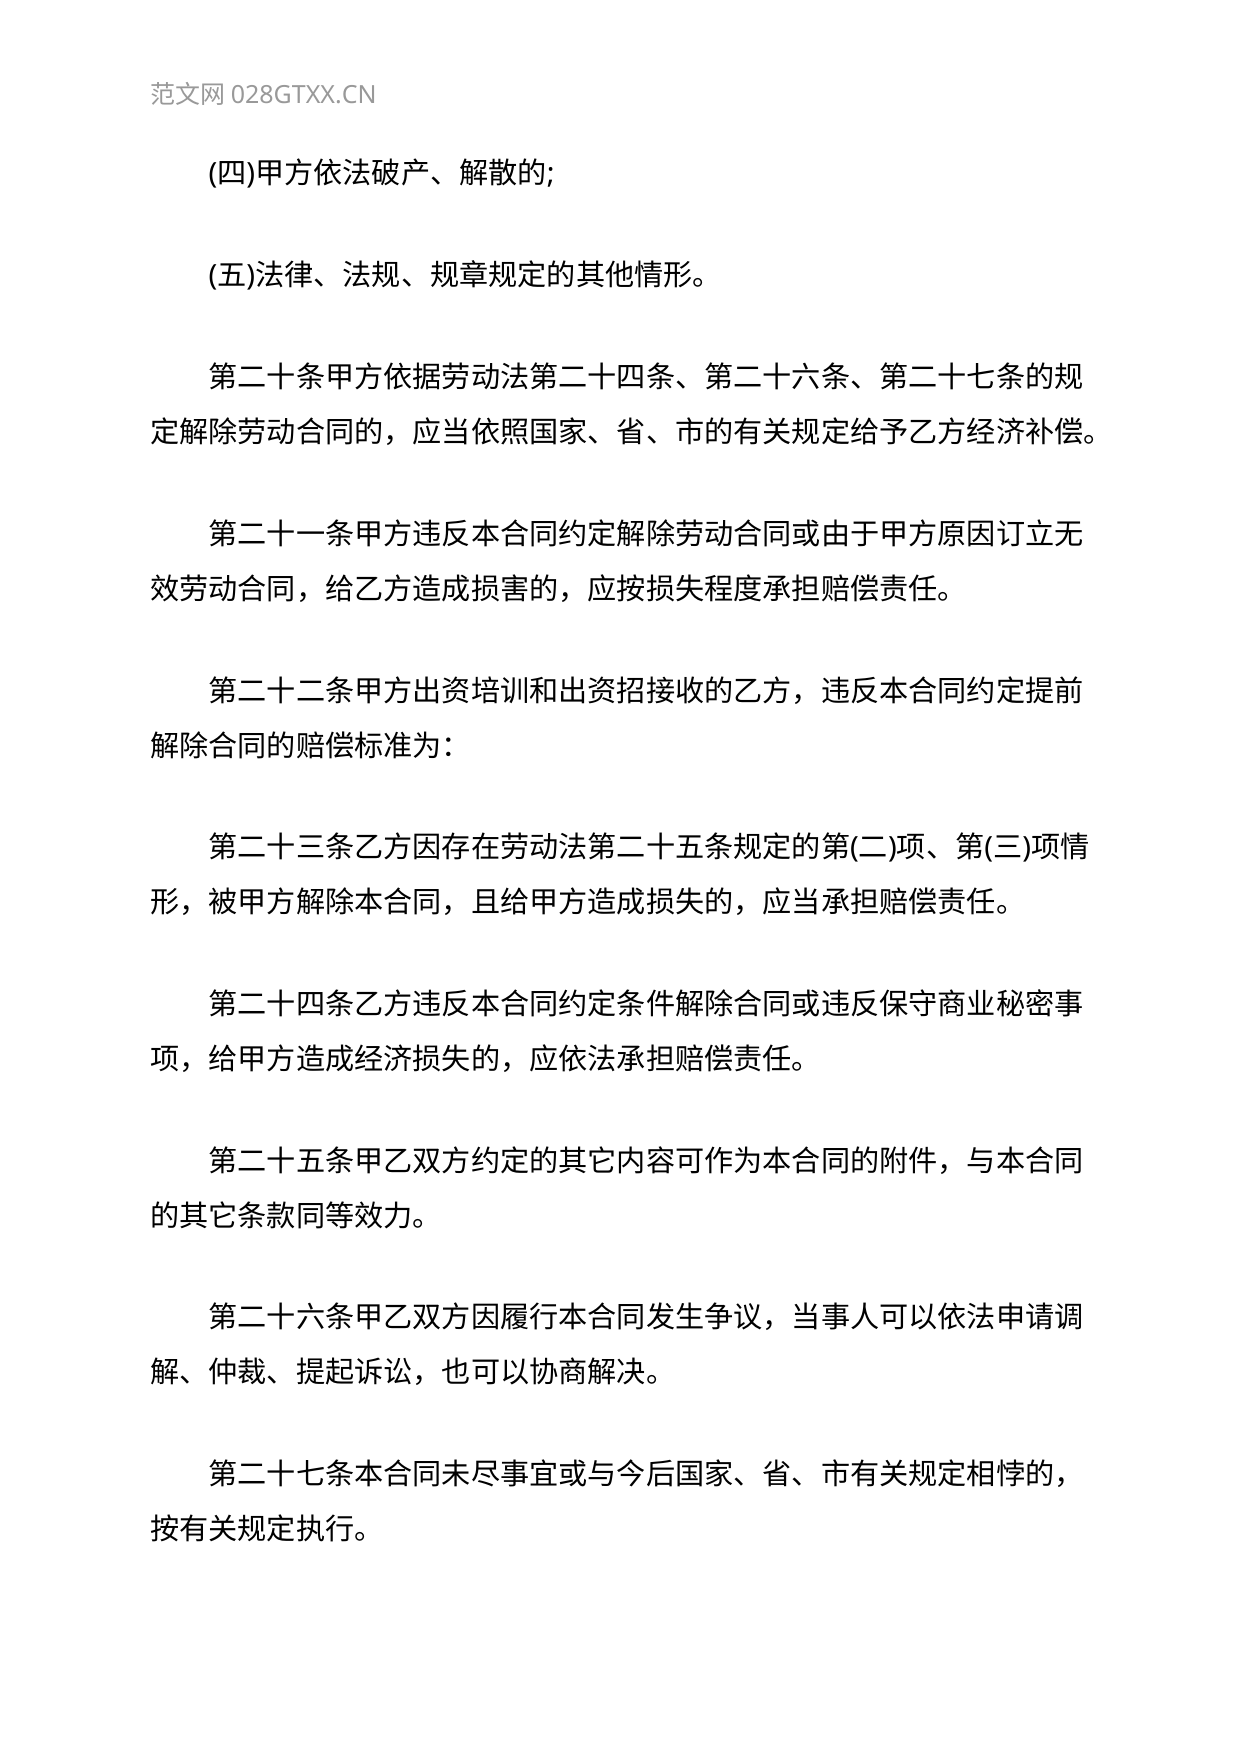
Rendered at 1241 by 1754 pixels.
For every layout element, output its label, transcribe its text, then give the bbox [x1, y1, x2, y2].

text 第二十七条本合同未尽事宜或与今后国家、省、市有关规定相悖的，按有关规定执行。 [150, 1451, 1090, 1548]
text 第二十条甲方依据劳动法第二十四条、第二十六条、第二十七条的规定解除劳动合同的，应当依照国家、省、市的有关规定给予乙方经济补偿。 [150, 354, 1090, 451]
text 第二十五条甲乙双方约定的其它内容可作为本合同的附件，与本合同的其它条款同等效力。 [150, 1137, 1090, 1234]
text (四)甲方依法破产、解散的; [150, 150, 1090, 192]
text 第二十六条甲乙双方因履行本合同发生争议，当事人可以依法申请调解、仲裁、提起诉讼，也可以协商解决。 [150, 1294, 1090, 1391]
text 第二十三条乙方因存在劳动法第二十五条规定的第(二)项、第(三)项情形，被甲方解除本合同，且给甲方造成损失的，应当承担赔偿责任。 [150, 824, 1090, 921]
text 第二十一条甲方违反本合同约定解除劳动合同或由于甲方原因订立无效劳动合同，给乙方造成损害的，应按损失程度承担赔偿责任。 [150, 511, 1090, 608]
text 第二十二条甲方出资培训和出资招接收的乙方，违反本合同约定提前解除合同的赔偿标准为： [150, 667, 1090, 764]
text 第二十四条乙方违反本合同约定条件解除合同或违反保守商业秘密事项，给甲方造成经济损失的，应依法承担赔偿责任。 [150, 981, 1090, 1078]
text (五)法律、法规、规章规定的其他情形。 [150, 252, 1090, 294]
